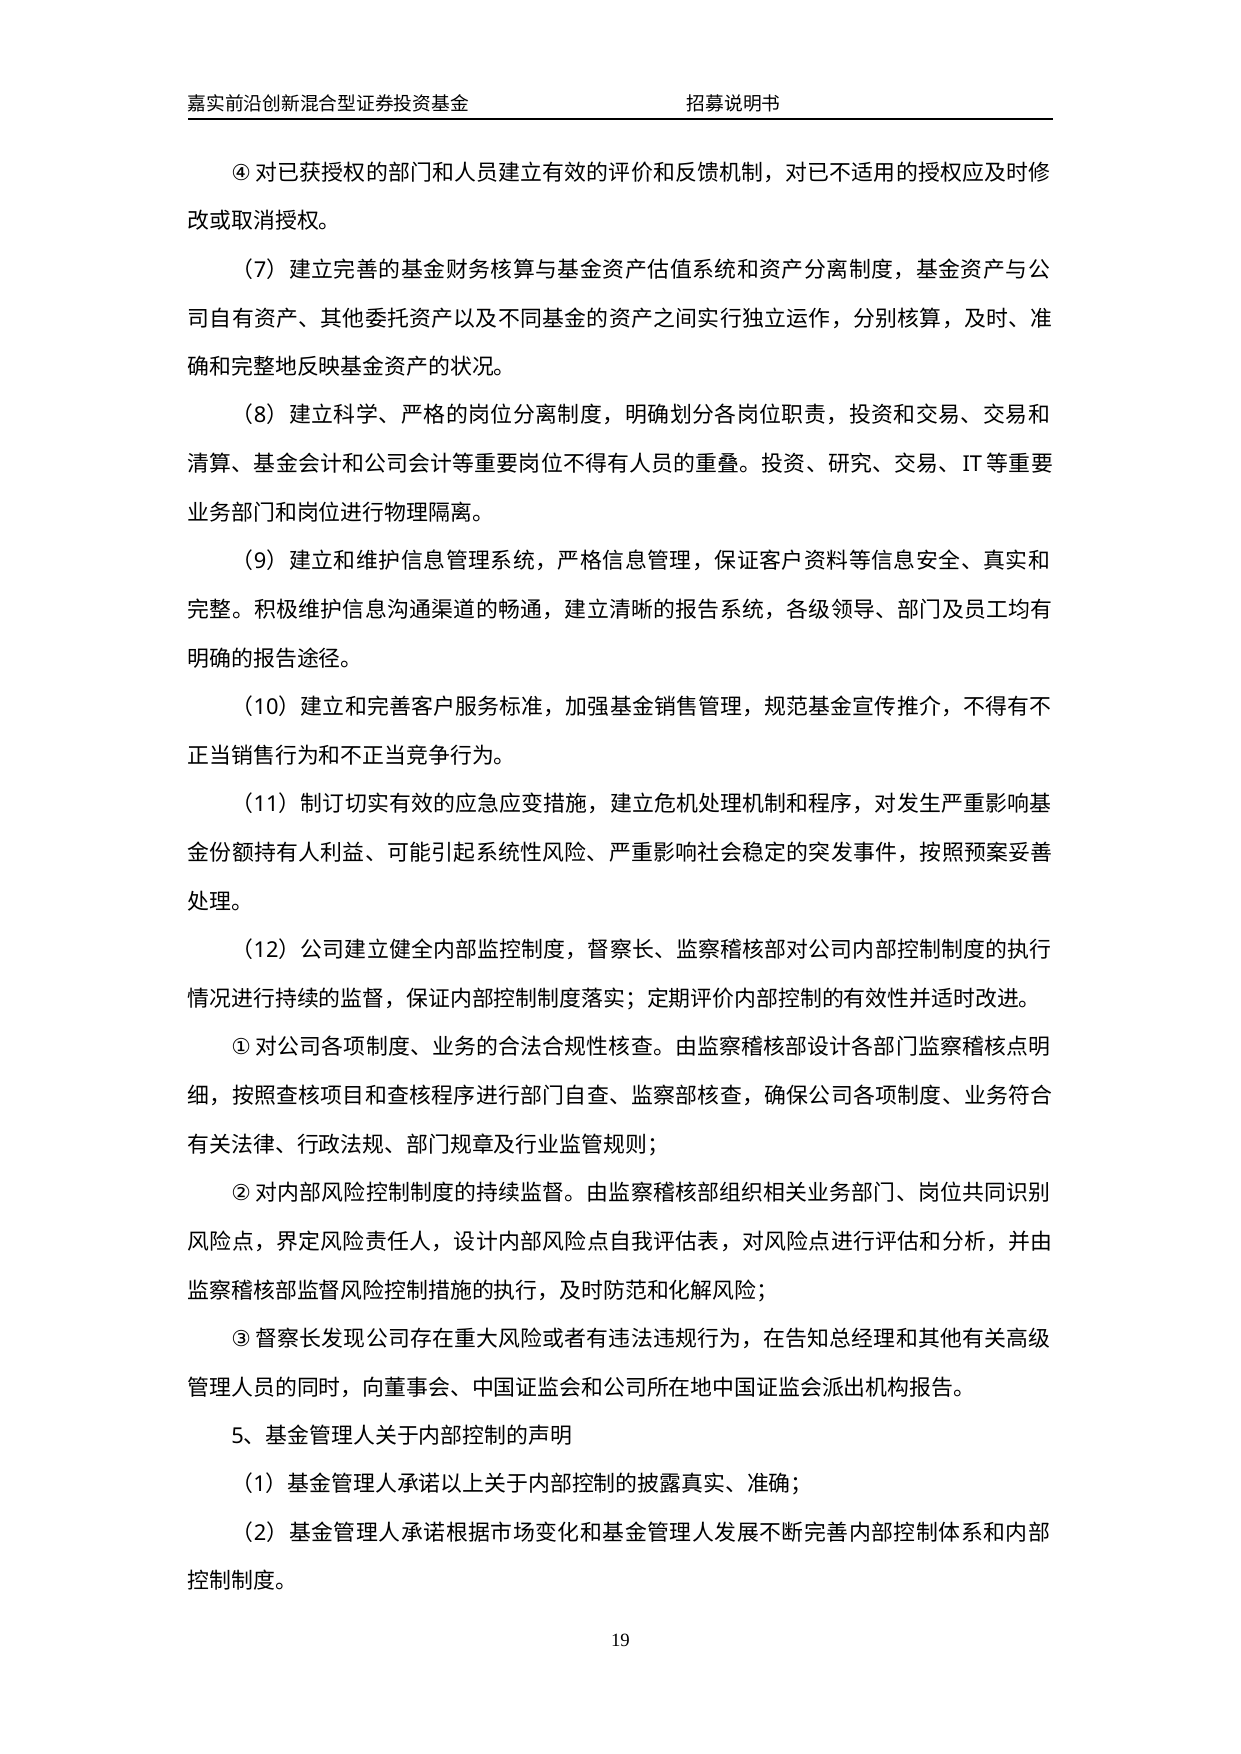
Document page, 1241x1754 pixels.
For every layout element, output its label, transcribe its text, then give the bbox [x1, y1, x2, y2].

text ②对内部风险控制制度的持续监督。由监察稽核部组织相关业务部门、岗位共同识别风险点，界定风险责任人，设计内部风险点自我评估表，对风险点进行评估和分析，并由监察稽核部监督风险控制措施的执行，及时防范和化解风险； [187, 1175, 1053, 1305]
text （10）建立和完善客户服务标准，加强基金销售管理，规范基金宣传推介，不得有不正当销售行为和不正当竞争行为。 [187, 689, 1053, 770]
text （7）建立完善的基金财务核算与基金资产估值系统和资产分离制度，基金资产与公司自有资产、其他委托资产以及不同基金的资产之间实行独立运作，分别核算，及时、准确和完整地反映基金资产的状况。 [187, 251, 1053, 381]
text 5、基金管理人关于内部控制的声明 [187, 1418, 1053, 1450]
text ①对公司各项制度、业务的合法合规性核查。由监察稽核部设计各部门监察稽核点明细，按照查核项目和查核程序进行部门自查、监察部核查，确保公司各项制度、业务符合有关法律、行政法规、部门规章及行业监管规则； [187, 1029, 1053, 1159]
text ③督察长发现公司存在重大风险或者有违法违规行为，在告知总经理和其他有关高级管理人员的同时，向董事会、中国证监会和公司所在地中国证监会派出机构报告。 [187, 1321, 1053, 1402]
text （8）建立科学、严格的岗位分离制度，明确划分各岗位职责，投资和交易、交易和清算、基金会计和公司会计等重要岗位不得有人员的重叠。投资、研究、交易、IT等重要业务部门和岗位进行物理隔离。 [187, 397, 1053, 527]
text （1）基金管理人承诺以上关于内部控制的披露真实、准确； [187, 1466, 1053, 1498]
text （9）建立和维护信息管理系统，严格信息管理，保证客户资料等信息安全、真实和完整。积极维护信息沟通渠道的畅通，建立清晰的报告系统，各级领导、部门及员工均有明确的报告途径。 [187, 543, 1053, 673]
text （2）基金管理人承诺根据市场变化和基金管理人发展不断完善内部控制体系和内部控制制度。 [187, 1514, 1053, 1596]
text ④对已获授权的部门和人员建立有效的评价和反馈机制，对已不适用的授权应及时修改或取消授权。 [187, 154, 1053, 236]
text （12）公司建立健全内部监控制度，督察长、监察稽核部对公司内部控制制度的执行情况进行持续的监督，保证内部控制制度落实；定期评价内部控制的有效性并适时改进。 [187, 932, 1053, 1013]
text （11）制订切实有效的应急应变措施，建立危机处理机制和程序，对发生严重影响基金份额持有人利益、可能引起系统性风险、严重影响社会稳定的突发事件，按照预案妥善处理。 [187, 786, 1053, 916]
